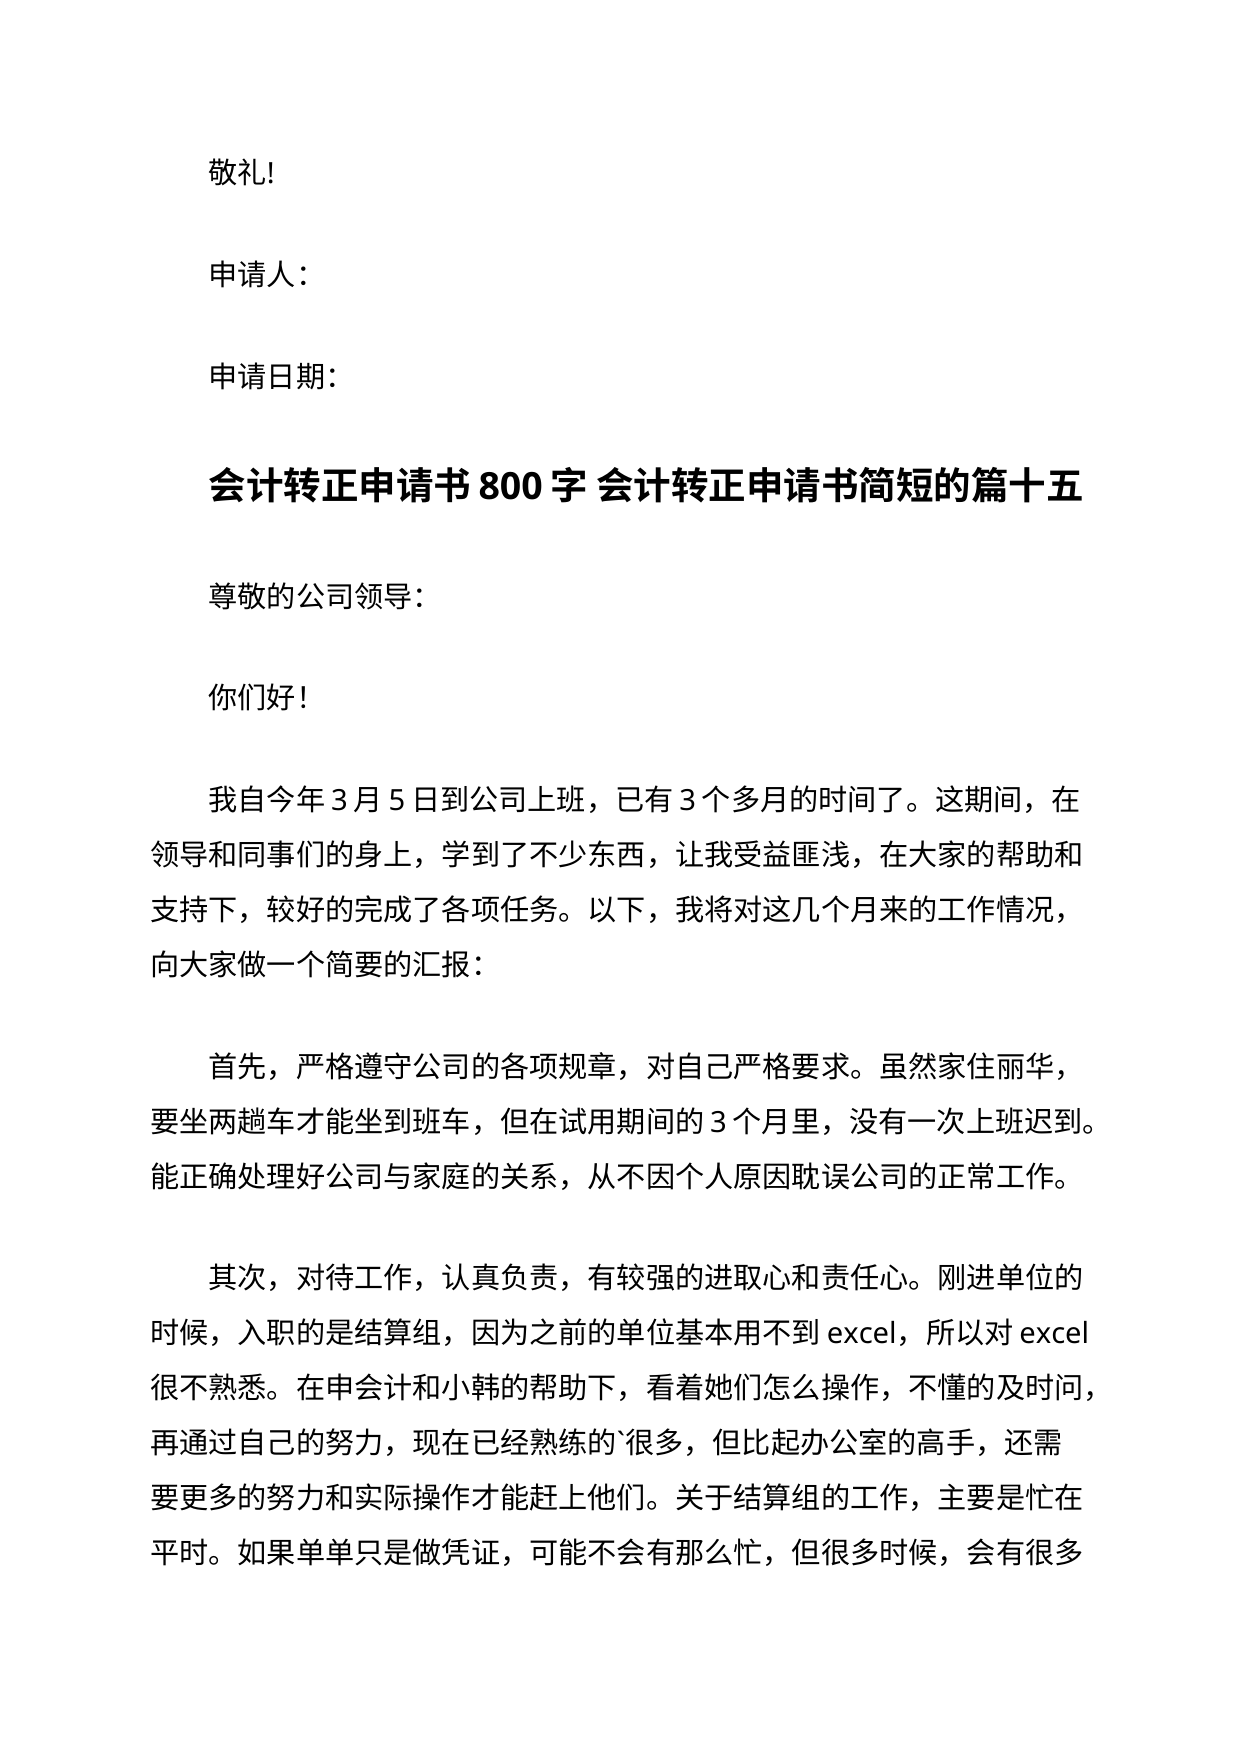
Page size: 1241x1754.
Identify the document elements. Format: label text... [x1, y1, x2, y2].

text 会计转正申请书800字 会计转正申请书简短的篇十五 [150, 456, 1090, 510]
text 敬礼! [150, 150, 1090, 192]
text 首先，严格遵守公司的各项规章，对自己严格要求。虽然家住丽华，要坐两趟车才能坐到班车，但在试用期间的3个月里，没有一次上班迟到。能正确处理好公司与家庭的关系，从不因个人原因耽误公司的正常工作。 [150, 1043, 1090, 1195]
text 我自今年3月5日到公司上班，已有3个多月的时间了。这期间，在领导和同事们的身上，学到了不少东西，让我受益匪浅，在大家的帮助和支持下，较好的完成了各项任务。以下，我将对这几个月来的工作情况，向大家做一个简要的汇报： [150, 777, 1090, 984]
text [150, 1255, 1090, 1572]
text 申请人： [150, 252, 1090, 294]
text 你们好！ [150, 675, 1090, 717]
text 尊敬的公司领导： [150, 573, 1090, 615]
text 申请日期： [150, 354, 1090, 396]
